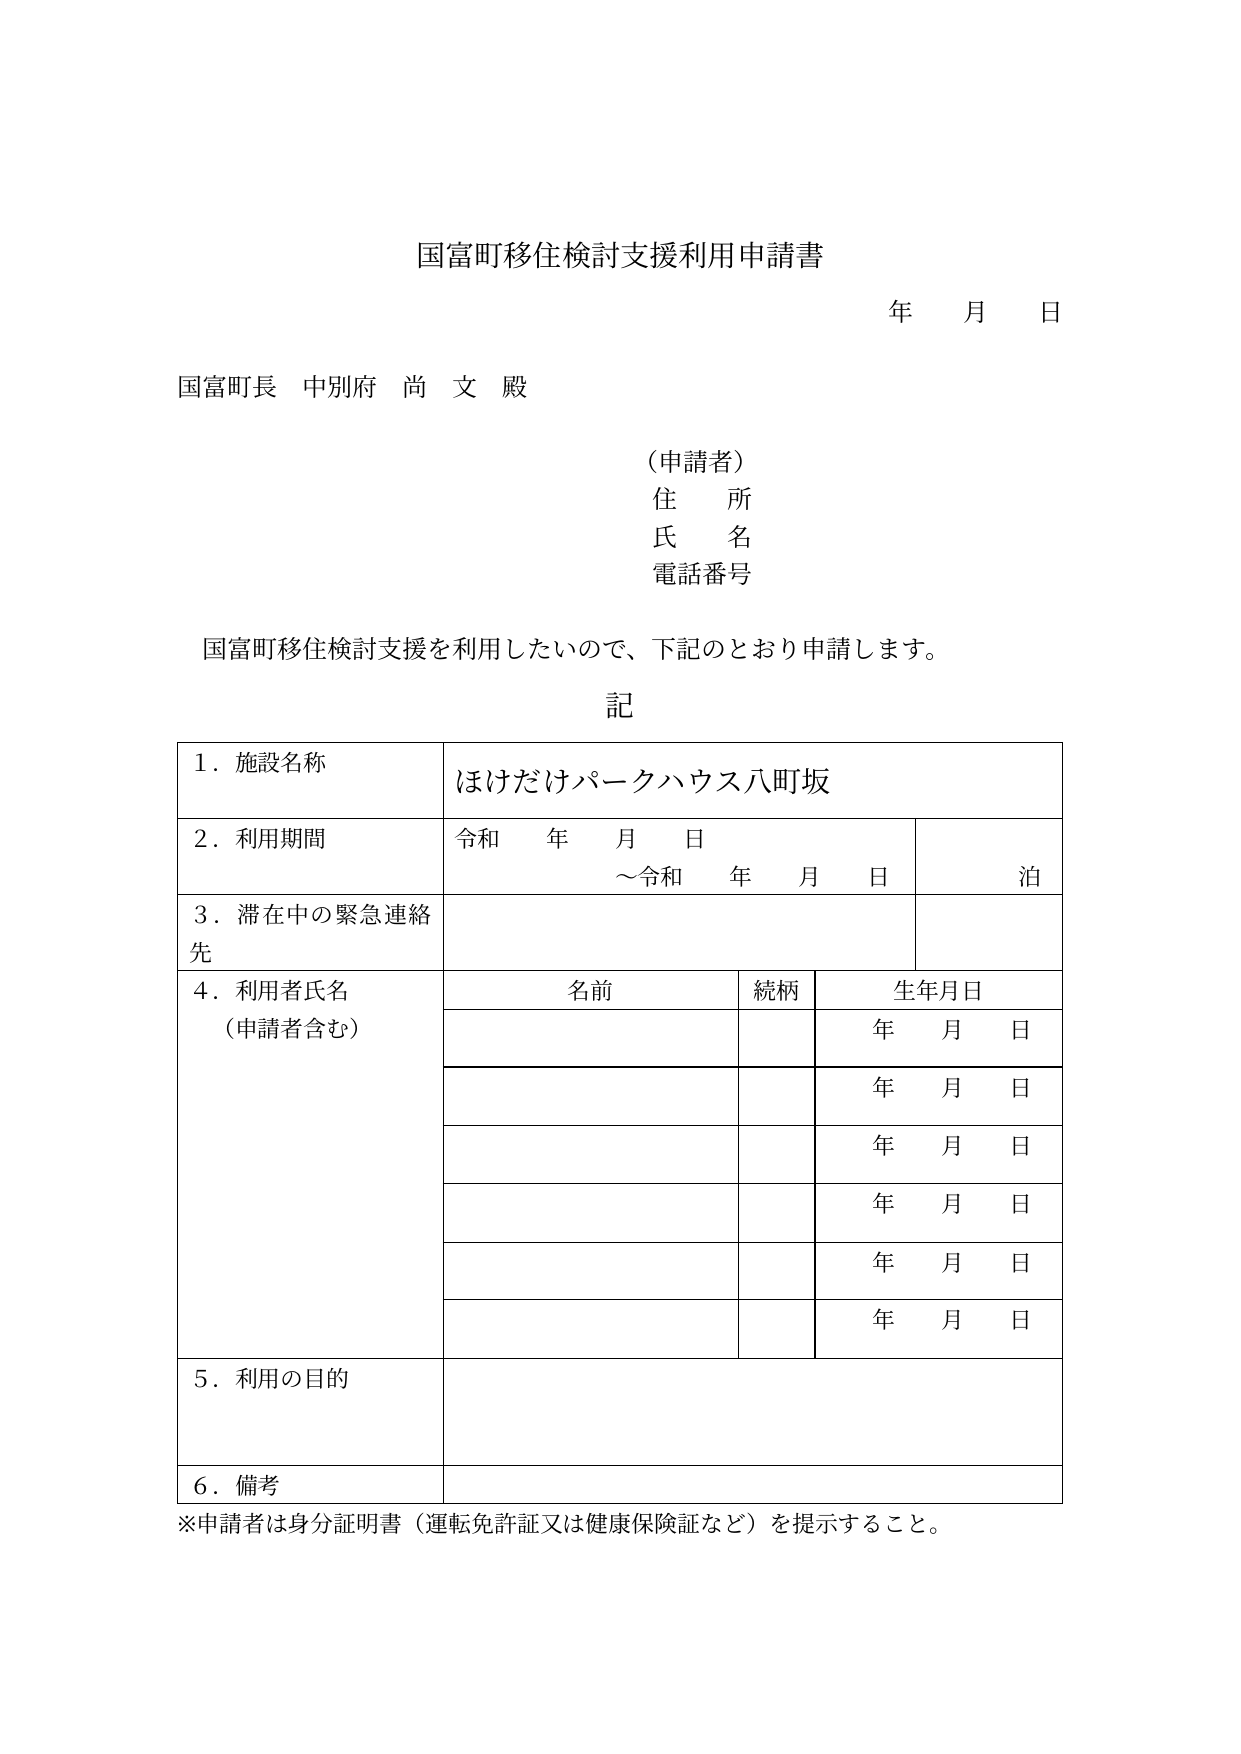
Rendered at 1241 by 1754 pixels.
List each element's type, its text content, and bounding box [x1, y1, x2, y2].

table_cell [444, 1068, 738, 1125]
table_cell [444, 1300, 738, 1358]
table_cell [444, 1359, 1062, 1465]
table_cell [444, 1243, 738, 1299]
table_cell 年 月 日 [816, 1126, 1062, 1183]
table_cell [739, 1126, 814, 1183]
text 年 月 日 [177, 292, 1063, 329]
table_cell 年 月 日 [816, 1010, 1062, 1066]
table_cell [444, 1466, 1062, 1503]
table_header １．施設名称 [178, 743, 443, 818]
table_cell 年 月 日 [816, 1068, 1062, 1125]
text 住 所 [177, 479, 1063, 517]
table_cell [739, 1068, 814, 1125]
table_cell 年 月 日 [816, 1243, 1062, 1299]
table_cell ６．備考 [178, 1466, 443, 1503]
text 国富町移住検討支援を利用したいので、下記のとおり申請します。 [177, 629, 1063, 667]
table_cell 年 月 日 [816, 1300, 1062, 1358]
table_cell 続柄 [739, 971, 814, 1008]
table_cell [739, 1010, 814, 1066]
table_cell 泊 [916, 819, 1062, 894]
text （申請者） [177, 442, 1063, 479]
table_cell [739, 1184, 814, 1242]
table_cell ５．利用の目的 [178, 1359, 443, 1465]
subtitle 記 [177, 667, 1063, 742]
text 氏 名 [177, 517, 1063, 554]
table_cell [444, 895, 915, 970]
table_cell ３．滞在中の緊急連絡先 [178, 895, 443, 970]
table_cell [444, 1010, 738, 1066]
text ※申請者は身分証明書（運転免許証又は健康保険証など）を提示すること。 [177, 1504, 1063, 1542]
text 国富町長 中別府 尚 文 殿 [177, 367, 1063, 404]
text 国富町移住検討支援利用申請書 [177, 217, 1063, 292]
table_cell [444, 1184, 738, 1242]
table_cell [739, 1243, 814, 1299]
table_cell [739, 1300, 814, 1358]
table_cell [444, 1126, 738, 1183]
table_cell 年 月 日 [816, 1184, 1062, 1242]
table_cell ２．利用期間 [178, 819, 443, 894]
table_cell ４．利用者氏名 （申請者含む） [178, 971, 443, 1358]
table_header ほけだけパークハウス八町坂 [444, 743, 1062, 818]
table_cell 令和 年 月 日 ～令和 年 月 日 [444, 819, 915, 894]
table_cell 名前 [444, 971, 738, 1008]
text 電話番号 [177, 554, 1063, 592]
table_cell 生年月日 [816, 971, 1062, 1008]
table_cell [916, 895, 1062, 970]
